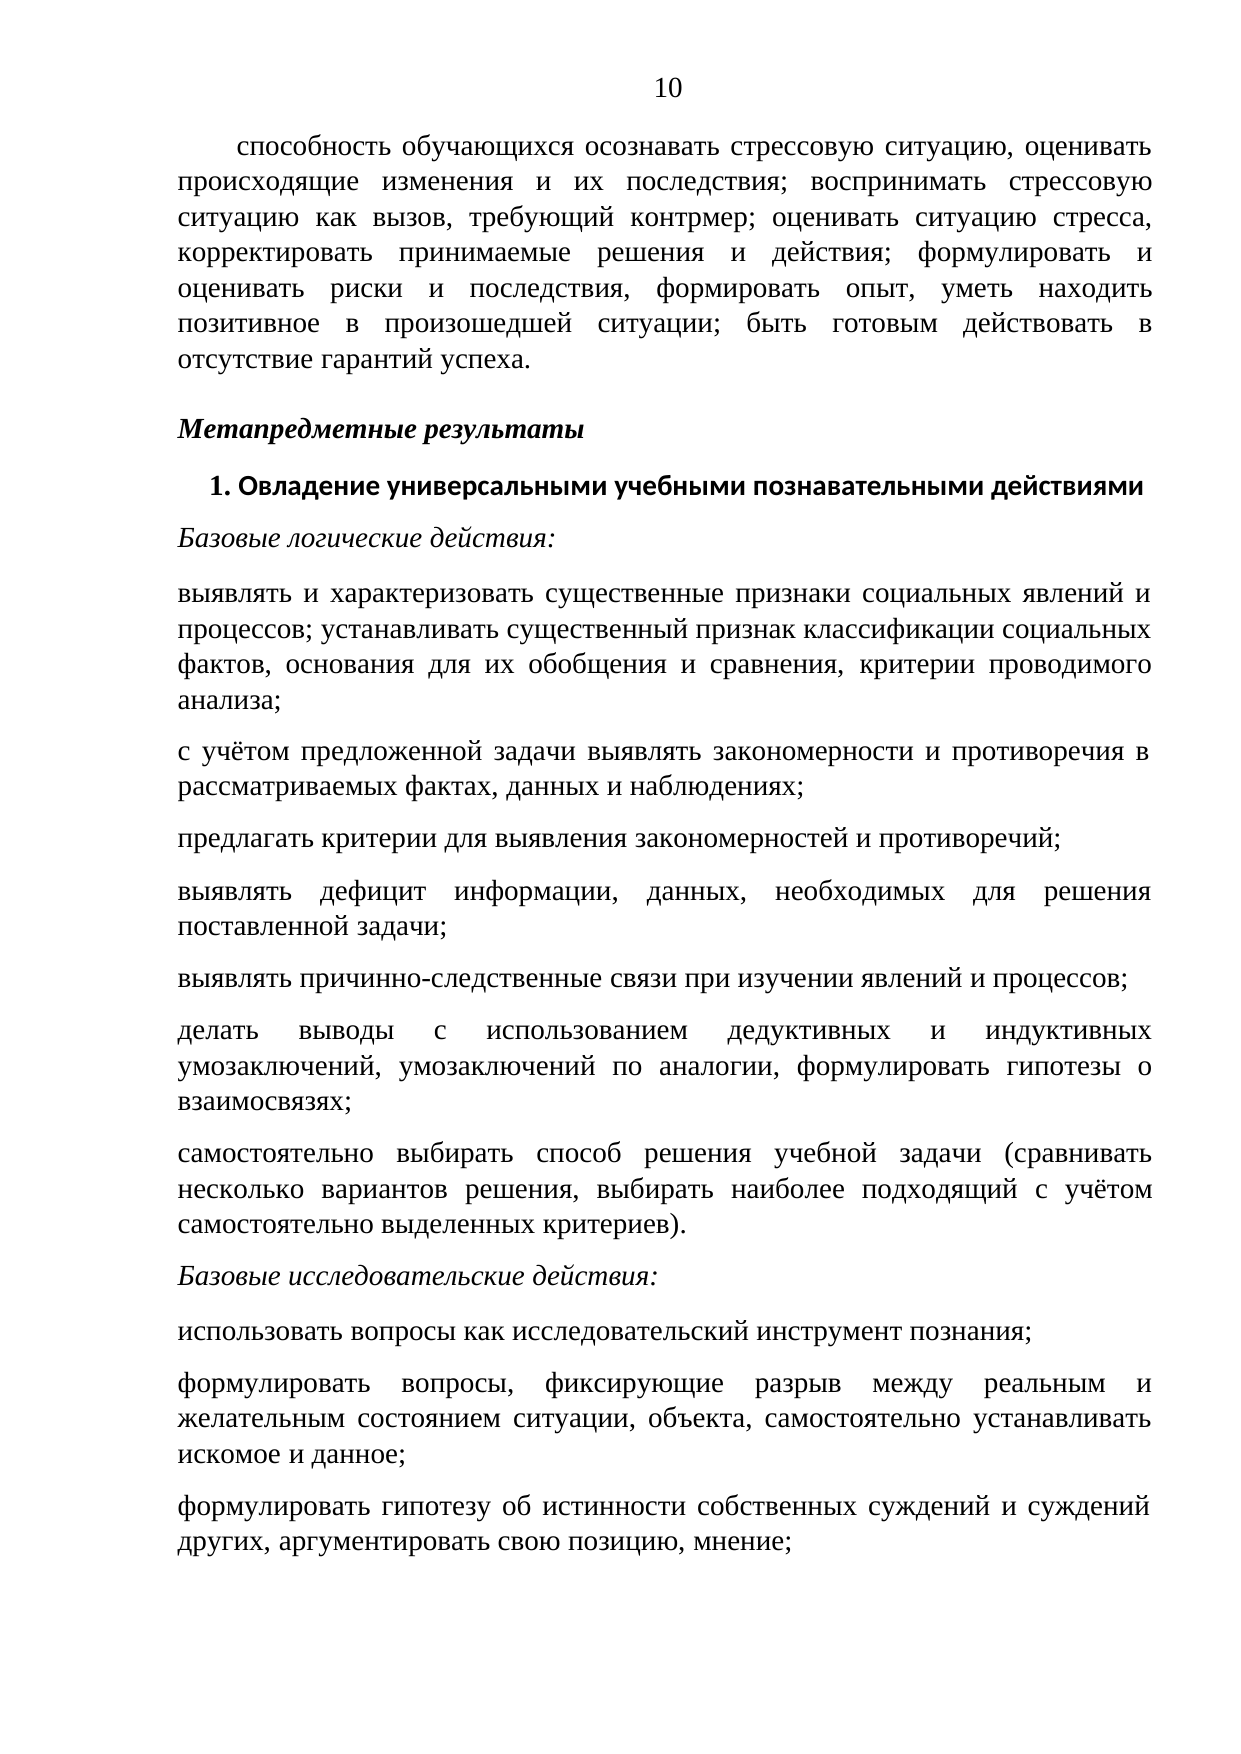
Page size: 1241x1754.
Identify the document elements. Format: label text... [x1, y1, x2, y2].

text Базовые исследовательские действия: [177, 1258, 1176, 1291]
text предлагать критерии для выявления закономерностей и противоречий; [177, 820, 1176, 854]
text Метапредметные результаты [177, 412, 1176, 445]
text с учётом предложенной задачи выявлять закономерности и противоречия в рассматриваемых фактах, данных и наблюдениях; [177, 733, 1151, 802]
text формулировать гипотезу об истинности собственных суждений и суждений других, аргументировать свою позицию, мнение; [177, 1488, 1151, 1557]
text выявлять дефицит информации, данных, необходимых для решения поставленной задачи; [177, 873, 1151, 942]
text самостоятельно выбирать способ решения учебной задачи (сравнивать несколько вариантов решения, выбирать наиболее подходящий с учётом самостоятельно выделенных критериев). [177, 1136, 1152, 1240]
text делать выводы с использованием дедуктивных и индуктивных умозаключений, умозаключений по аналогии, формулировать гипотезы о взаимосвязях; [177, 1012, 1152, 1117]
text выявлять причинно-следственные связи при изучении явлений и процессов; [177, 960, 1176, 993]
text формулировать вопросы, фиксирующие разрыв между реальным и желательным состоянием ситуации, объекта, самостоятельно устанавливать искомое и данное; [177, 1365, 1152, 1470]
text способность обучающихся осознавать стрессовую ситуацию, оценивать происходящие изменения и их последствия; воспринимать стрессовую ситуацию как вызов, требующий контрмер; оценивать ситуацию стресса, корректировать принимаемые решения и действия; формулировать и оценивать риски и последствия, формировать опыт, уметь находить позитивное в произошедшей ситуации; быть готовым действовать в отсутствие гарантий успеха. [177, 128, 1152, 375]
text выявлять и характеризовать существенные признаки социальных явлений и процессов; устанавливать существенный признак классификации социальных фактов, основания для их обобщения и сравнения, критерии проводимого анализа; [177, 575, 1152, 715]
subtitle Овладение универсальными учебными познавательными действиями [177, 467, 1176, 502]
text Базовые логические действия: [177, 520, 1176, 554]
text использовать вопросы как исследовательский инструмент познания; [177, 1313, 1176, 1346]
